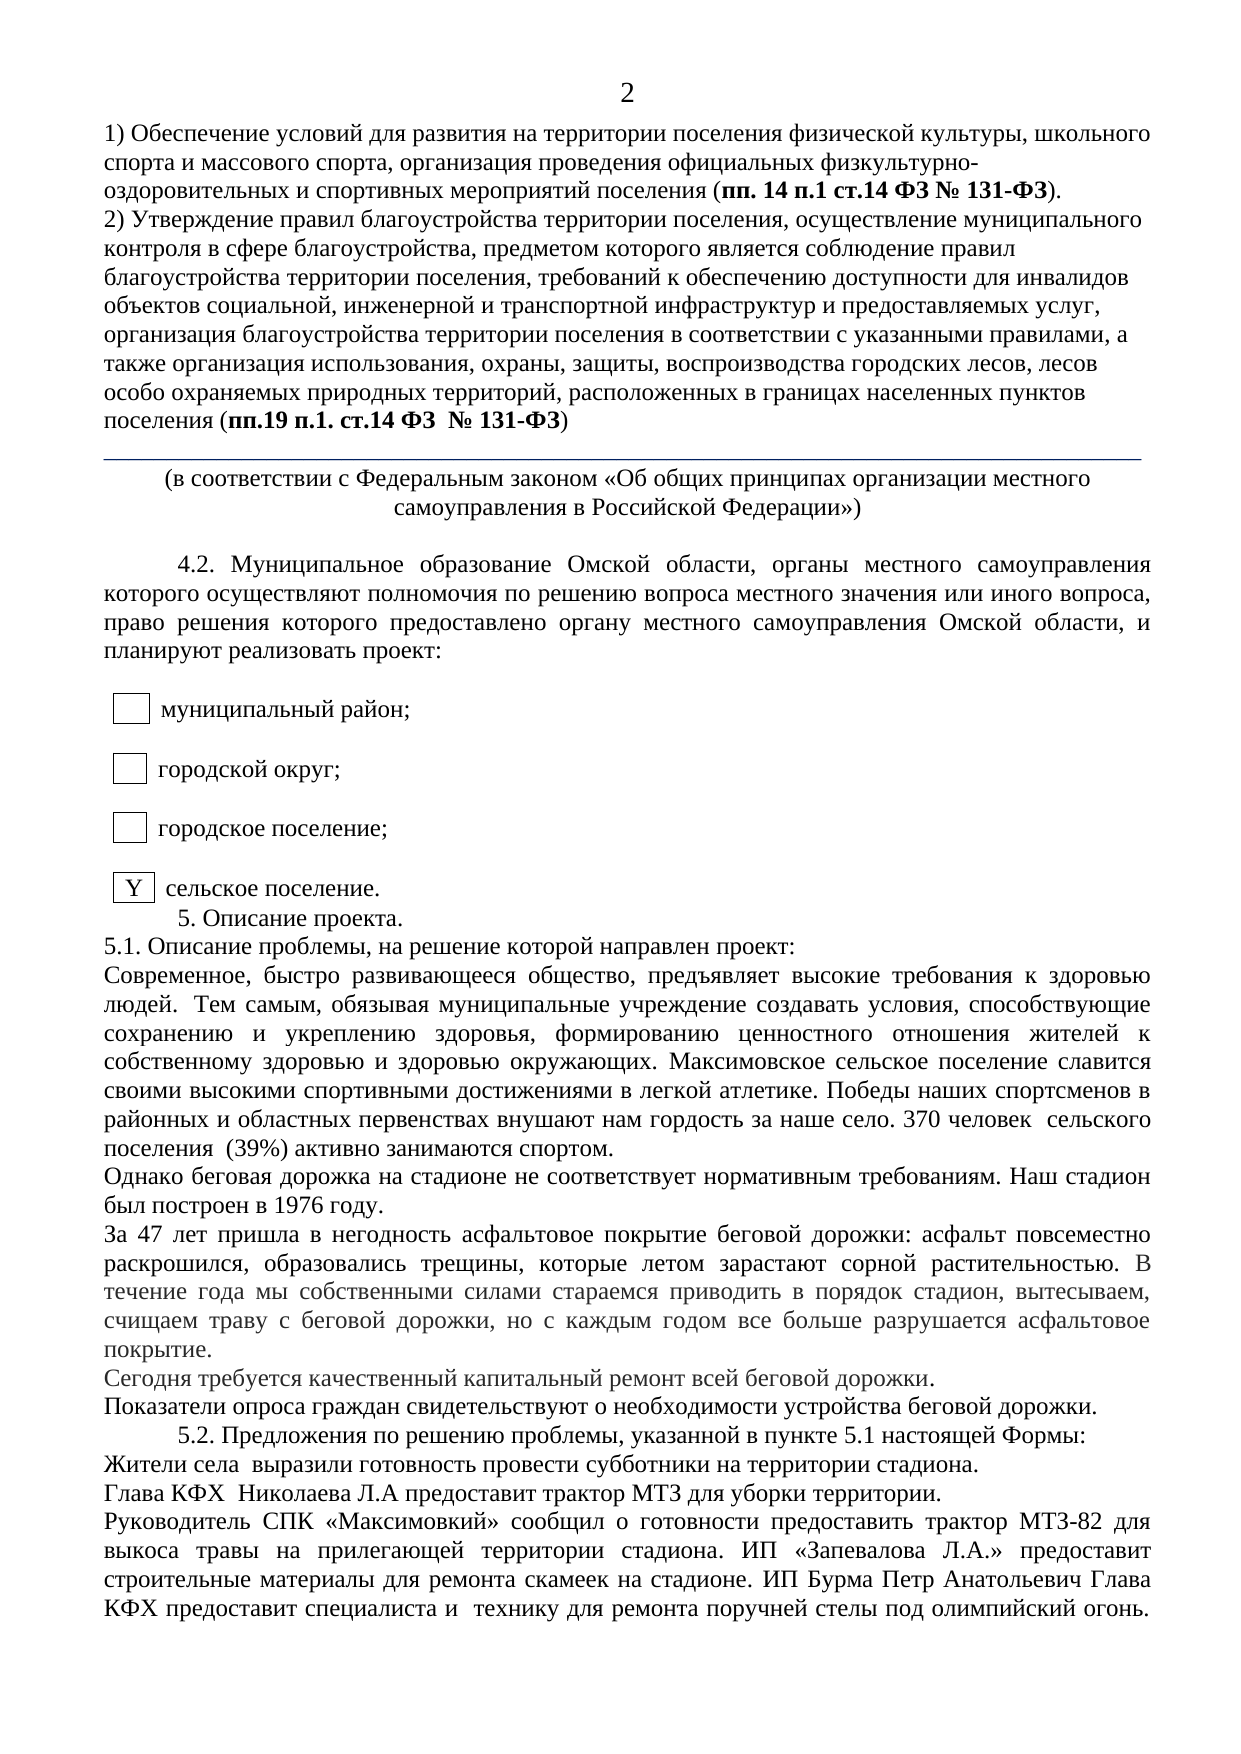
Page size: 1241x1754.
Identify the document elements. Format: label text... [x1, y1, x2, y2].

text ___________________________________________________________________________________ [103, 434, 1152, 463]
table_header городское поселение; [147, 812, 1085, 842]
text (в соответствии с Федеральным законом «Об общих принципах организации местного самоуправления в Российской Федерации») [103, 463, 1152, 521]
text Cовременное, быстро развивающееся общество, предъявляет высокие требования к здоровью людей. Тем самым, обязывая муниципальные учреждение создавать условия, способствующие сохранению и укреплению здоровья, формированию ценностного отношения жителей к собственному здоровью и здоровью окружающих. Максимовское сельское поселение славится своими высокими спортивными достижениями в легкой атлетике. Победы наших спортсменов в районных и областных первенствах внушают нам гордость за наше село. 370 человек сельского поселения (39%) активно занимаются спортом. [103, 1012, 1152, 1161]
table_header сельское поселение. [155, 872, 1085, 902]
table_header муниципальный район; [150, 693, 1151, 723]
text Однако беговая дорожка на стадионе не соответствует нормативным требованиям. Наш стадион был построен в 1976 году. [103, 1161, 1152, 1219]
text 4.2. Муниципальное образование Омской области, органы местного самоуправления которого осуществляют полномочия по решению вопроса местного значения или иного вопроса, право решения которого предоставлено органу местного самоуправления Омской области, и планируют реализовать проект: [103, 549, 1152, 664]
table_header [114, 754, 146, 782]
table_header городской округ; [147, 753, 1085, 782]
text Показатели опроса граждан свидетельствуют о необходимости устройства беговой дорожки. [103, 1391, 1152, 1420]
table_header Y [114, 873, 154, 902]
text Глава КФХ Николаева Л.А предоставит трактор МТЗ для уборки территории. [103, 1478, 1152, 1506]
text 5.2. Предложения по решению проблемы, указанной в пункте 5.1 настоящей Формы: [103, 1420, 1152, 1449]
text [103, 1506, 1152, 1621]
text Сегодня требуется качественный капитальный ремонт всей беговой дорожки. [103, 1363, 1152, 1391]
text 1) Обеспечение условий для развития на территории поселения физической культуры, школьного спорта и массового спорта, организация проведения официальных физкультурно-оздоровительных и спортивных мероприятий поселения (пп. 14 п.1 ст.14 ФЗ № 131-ФЗ). [103, 118, 1152, 204]
text Жители села выразили готовность провести субботники на территории стадиона. [103, 1449, 1152, 1478]
text 5.1. Описание проблемы, на решение которой направлен проект: [103, 931, 1152, 960]
text 2) Утверждение правил благоустройства территории поселения, осуществление муниципального контроля в сфере благоустройства, предметом которого является соблюдение правил благоустройства территории поселения, требований к обеспечению доступности для инвалидов объектов социальной, инженерной и транспортной инфраструктур и предоставляемых услуг, организация благоустройства территории поселения в соответствии с указанными правилами, а также организация использования, охраны, защиты, воспроизводства городских лесов, лесов особо охраняемых природных территорий, расположенных в границах населенных пунктов поселения (пп.19 п.1. ст.14 ФЗ № 131-ФЗ) [103, 204, 1152, 434]
text За 47 лет пришла в негодность асфальтовое покрытие беговой дорожки: асфальт повсеместно раскрошился, образовались трещины, которые летом зарастают сорной растительностью. В течение года мы собственными силами стараемся приводить в порядок стадион, вытесываем, счищаем траву с беговой дорожки, но с каждым годом все больше разрушается асфальтовое покрытие. [103, 1219, 1152, 1363]
table_header [114, 813, 146, 842]
text 5. Описание проекта. [103, 903, 1152, 931]
table_header [114, 694, 149, 723]
